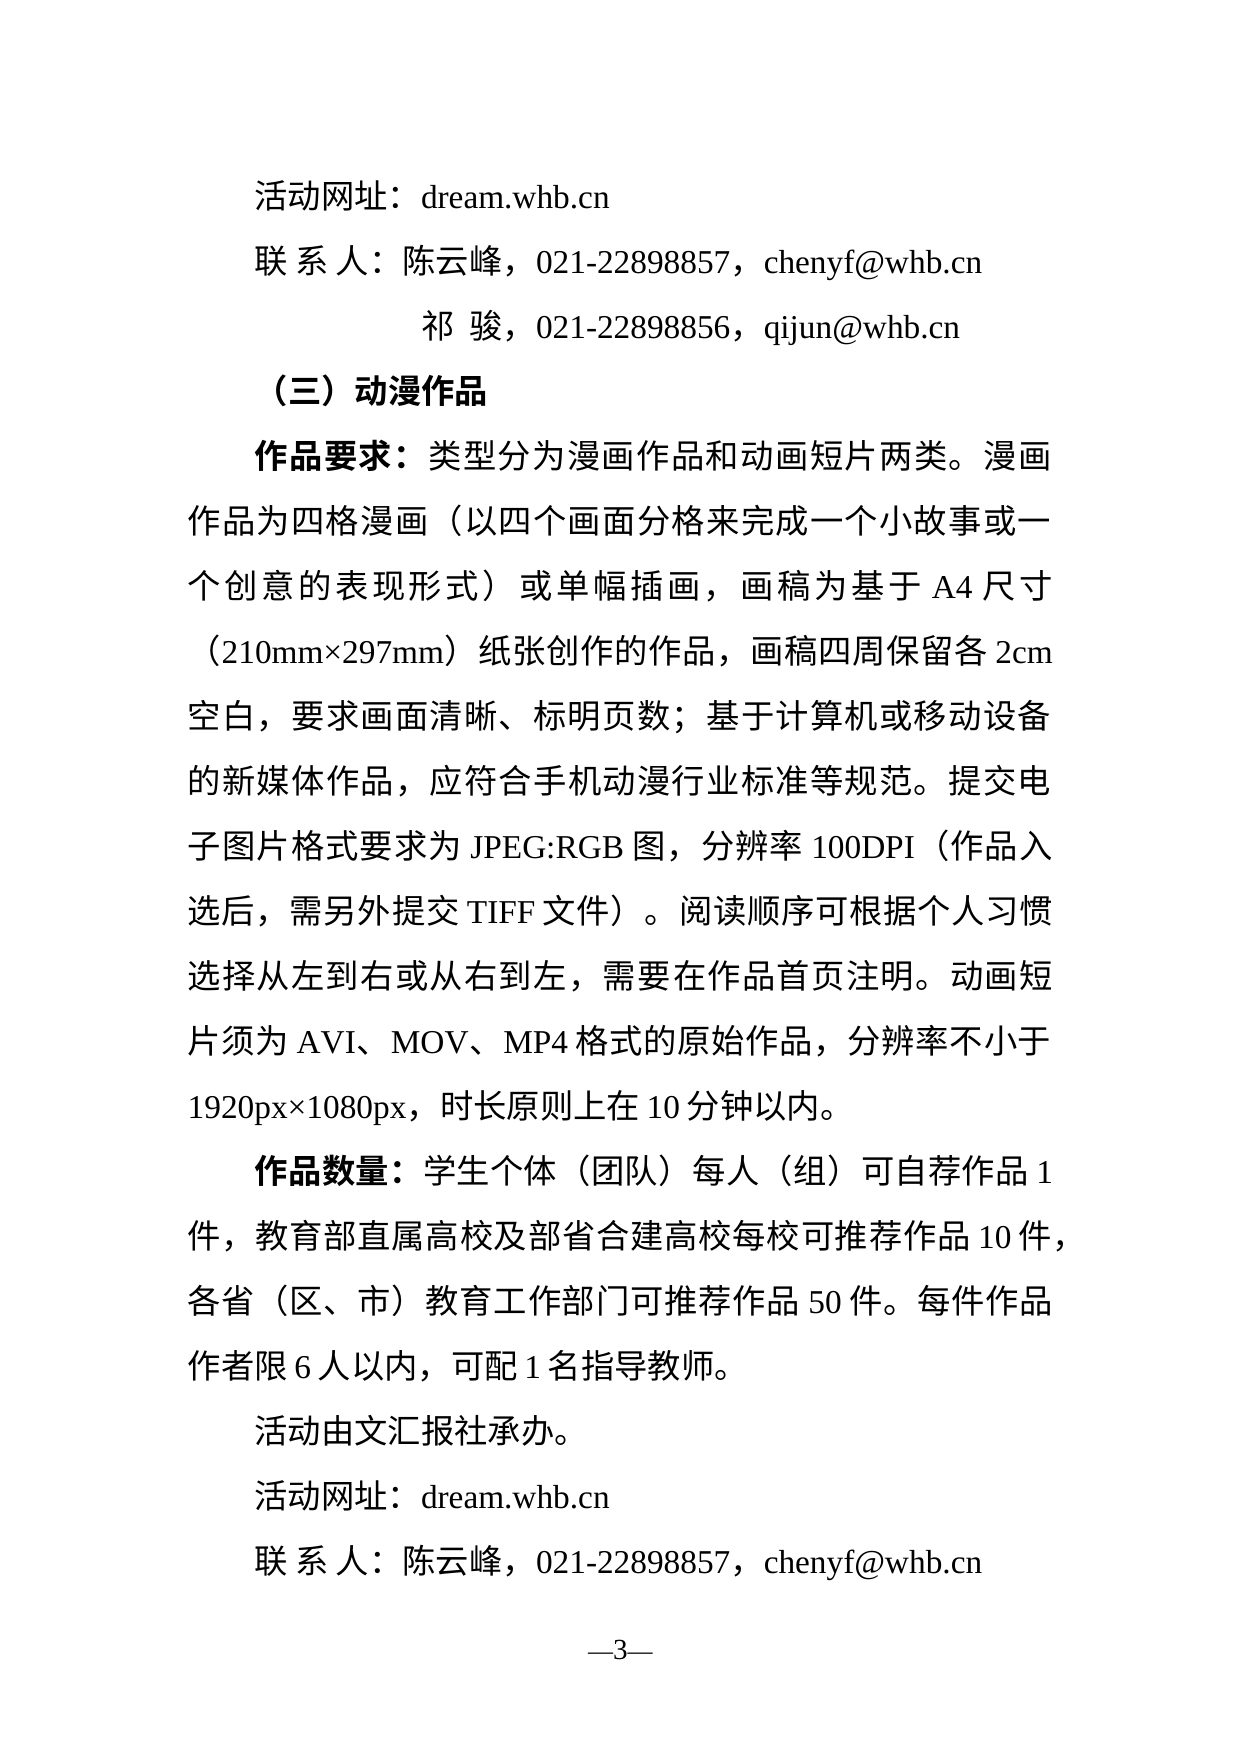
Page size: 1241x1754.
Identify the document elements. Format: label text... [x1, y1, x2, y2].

text 作品要求：类型分为漫画作品和动画短片两类。漫画作品为四格漫画（以四个画面分格来完成一个小故事或一个创意的表现形式）或单幅插画，画稿为基于A4尺寸（210mm×297mm）纸张创作的作品，画稿四周保留各2cm空白，要求画面清晰、标明页数；基于计算机或移动设备的新媒体作品，应符合手机动漫行业标准等规范。提交电子图片格式要求为JPEG:RGB图，分辨率100DPI（作品入选后，需另外提交TIFF文件）。阅读顺序可根据个人习惯选择从左到右或从右到左，需要在作品首页注明。动画短片须为AVI、MOV、MP4格式的原始作品，分辨率不小于1920px×1080px，时长原则上在10分钟以内。 [187, 422, 1053, 1137]
text 祁 骏，021-22898856，qijun@whb.cn [187, 292, 1053, 357]
text 活动由文汇报社承办。 [187, 1397, 1053, 1462]
text 联 系 人：陈云峰，021-22898857，chenyf@whb.cn [187, 1527, 1053, 1592]
text 作品数量：学生个体（团队）每人（组）可自荐作品1件，教育部直属高校及部省合建高校每校可推荐作品10件，各省（区、市）教育工作部门可推荐作品50件。每件作品作者限6人以内，可配1名指导教师。 [187, 1137, 1053, 1397]
text 联 系 人：陈云峰，021-22898857，chenyf@whb.cn [187, 227, 1053, 292]
text 活动网址：dream.whb.cn [187, 162, 1053, 227]
text （三）动漫作品 [187, 357, 1053, 422]
text 活动网址：dream.whb.cn [187, 1462, 1053, 1527]
